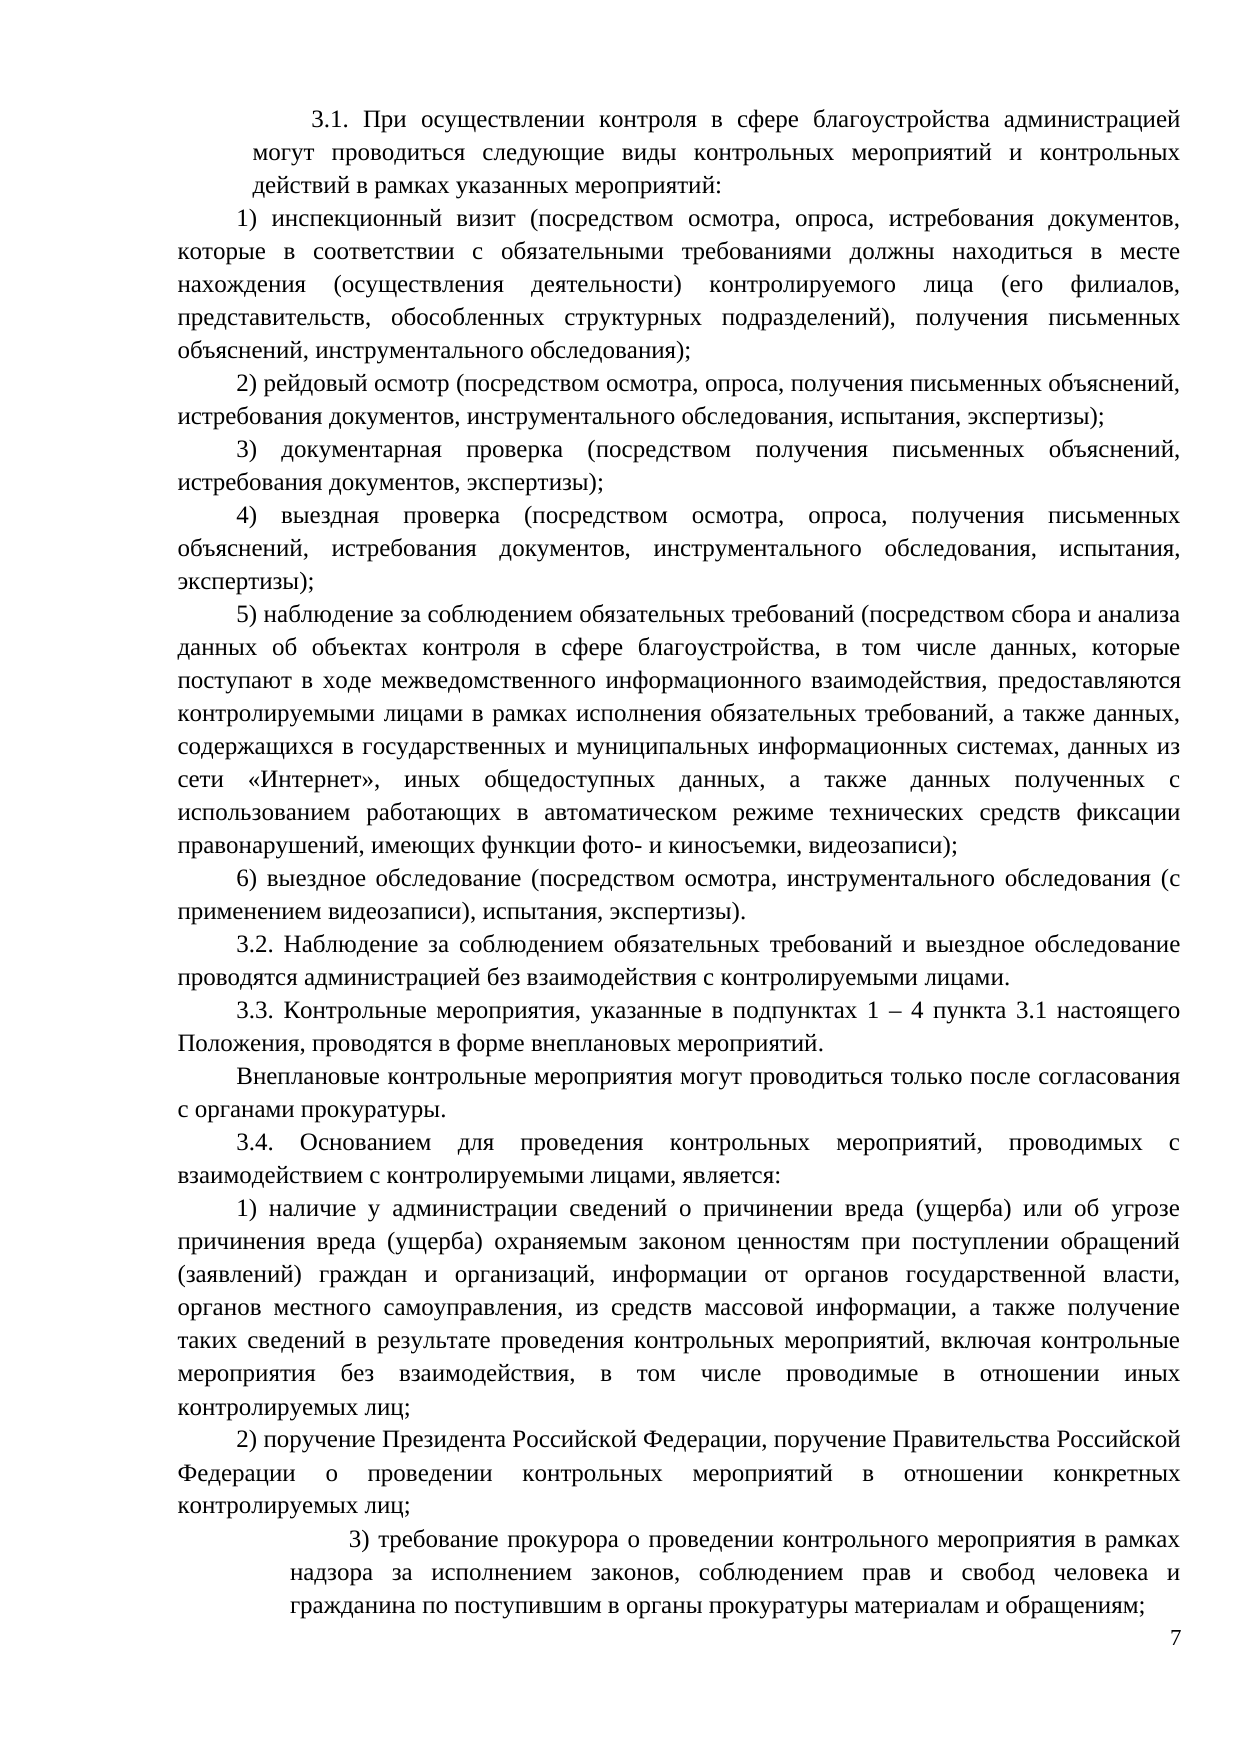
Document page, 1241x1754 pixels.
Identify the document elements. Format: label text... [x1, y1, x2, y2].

text 5) наблюдение за соблюдением обязательных требований (посредством сбора и анализа данных об объектах контроля в сфере благоустройства, в том числе данных, которые поступают в ходе межведомственного информационного взаимодействия, предоставляются контролируемыми лицами в рамках исполнения обязательных требований, а также данных, содержащихся в государственных и муниципальных информационных системах, данных из сети «Интернет», иных общедоступных данных, а также данных полученных с использованием работающих в автоматическом режиме технических средств фиксации правонарушений, имеющих функции фото- и киносъемки, видеозаписи); [177, 599, 1181, 698]
text Внеплановые контрольные мероприятия могут проводиться только после согласования с органами прокуратуры. [177, 1061, 1181, 1123]
text 6) выездное обследование (посредством осмотра, инструментального обследования (с применением видеозаписи), испытания, экспертизы). [177, 863, 1181, 925]
text 4) выездная проверка (посредством осмотра, опроса, получения письменных объяснений, истребования документов, инструментального обследования, испытания, экспертизы); [177, 500, 1181, 595]
text 3) требование прокурора о проведении контрольного мероприятия в рамках надзора за исполнением законов, соблюдением прав и свобод человека и гражданина по поступившим в органы прокуратуры материалам и обращениям; [290, 1524, 1181, 1618]
text 2) рейдовый осмотр (посредством осмотра, опроса, получения письменных объяснений, истребования документов, инструментального обследования, испытания, экспертизы); [177, 368, 1181, 430]
text 3) документарная проверка (посредством получения письменных объяснений, истребования документов, экспертизы); [177, 434, 1181, 496]
text 2) поручение Президента Российской Федерации, поручение Правительства Российской Федерации о проведении контрольных мероприятий в отношении конкретных контролируемых лиц; [177, 1424, 1181, 1519]
text 3.1. При осуществлении контроля в сфере благоустройства администрацией могут проводиться следующие виды контрольных мероприятий и контрольных действий в рамках указанных мероприятий: [252, 104, 1181, 198]
text 1) инспекционный визит (посредством осмотра, опроса, истребования документов, которые в соответствии с обязательными требованиями должны находиться в месте нахождения (осуществления деятельности) контролируемого лица (его филиалов, представительств, обособленных структурных подразделений), получения письменных объяснений, инструментального обследования); [177, 203, 1181, 364]
text 1) наличие у администрации сведений о причинении вреда (ущерба) или об угрозе причинения вреда (ущерба) охраняемым законом ценностям при поступлении обращений (заявлений) граждан и организаций, информации от органов государственной власти, органов местного самоуправления, из средств массовой информации, а также получение таких сведений в результате проведения контрольных мероприятий, включая контрольные мероприятия без взаимодействия, в том числе проводимые в отношении иных контролируемых лиц; [177, 1193, 1181, 1420]
text 3.2. Наблюдение за соблюдением обязательных требований и выездное обследование проводятся администрацией без взаимодействия с контролируемыми лицами. [177, 929, 1181, 991]
text 3.4. Основанием для проведения контрольных мероприятий, проводимых с взаимодействием с контролируемыми лицами, является: [177, 1127, 1181, 1189]
text 3.3. Контрольные мероприятия, указанные в подпунктах 1 – 4 пункта 3.1 настоящего Положения, проводятся в форме внеплановых мероприятий. [177, 995, 1181, 1057]
